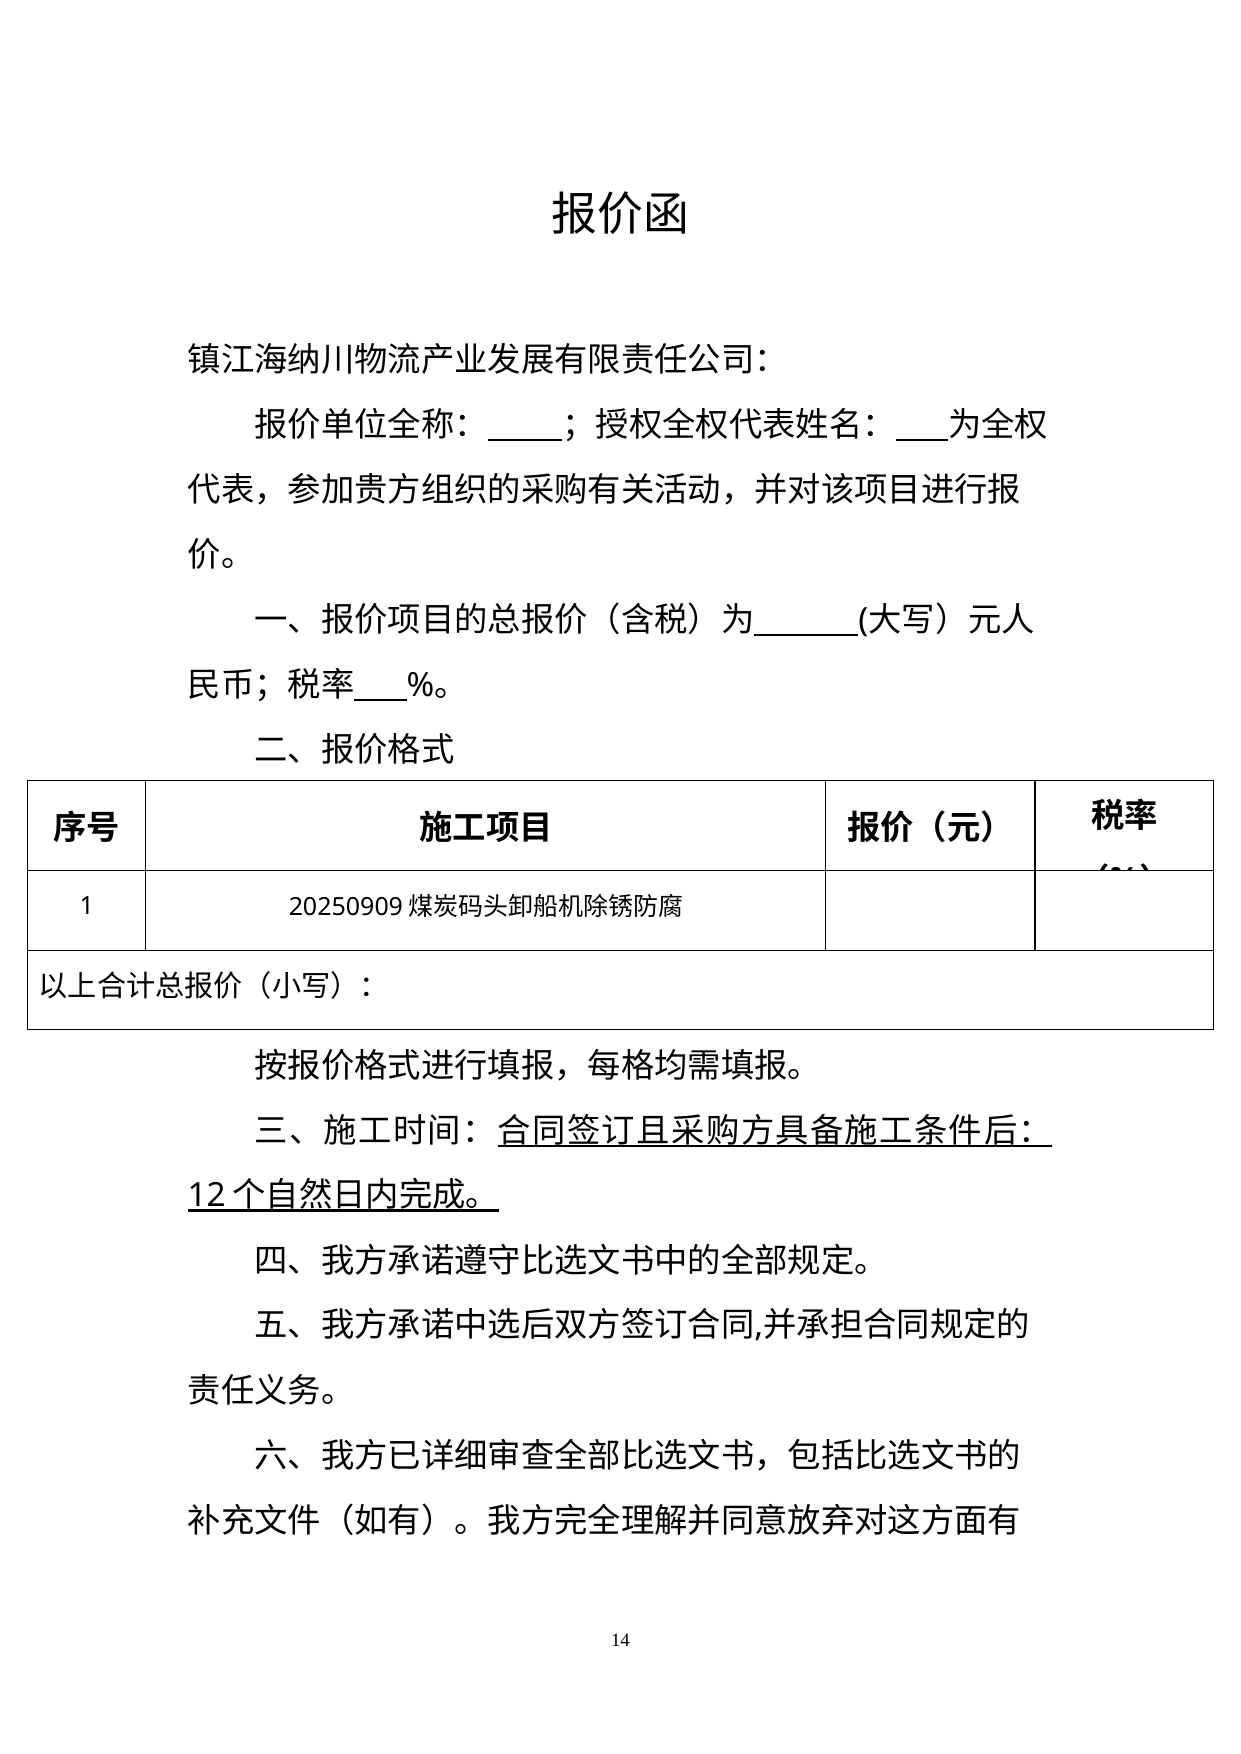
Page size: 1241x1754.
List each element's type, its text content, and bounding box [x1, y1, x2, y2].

text 三、施工时间：合同签订且采购方具备施工条件后：12个自然日内完成。 [187, 1095, 1053, 1225]
text 四、我方承诺遵守比选文书中的全部规定。 [187, 1225, 1053, 1290]
table_header 序号 [28, 781, 145, 870]
text 一、报价项目的总报价（含税）为 (大写）元人民币；税率 %。 [187, 584, 1053, 714]
subtitle 报价函 [187, 162, 1053, 259]
table_header 税率（%） [1036, 781, 1213, 870]
text 按报价格式进行填报，每格均需填报。 [187, 1030, 1053, 1095]
table_cell 1 [28, 871, 145, 950]
table_cell [826, 871, 1034, 950]
table_header 施工项目 [146, 781, 825, 870]
table_cell 以上合计总报价（小写）： [28, 951, 1213, 1029]
table_cell [1036, 871, 1213, 950]
subtitle 镇江海纳川物流产业发展有限责任公司： [187, 324, 1053, 389]
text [187, 1420, 1053, 1550]
table_cell 20250909煤炭码头卸船机除锈防腐 [146, 871, 825, 950]
text 报价单位全称： ；授权全权代表姓名： 为全权代表，参加贵方组织的采购有关活动，并对该项目进行报价。 [187, 389, 1053, 584]
text 五、我方承诺中选后双方签订合同,并承担合同规定的责任义务。 [187, 1290, 1053, 1420]
text 二、报价格式 [187, 714, 1053, 779]
table_header 报价（元） [826, 781, 1034, 870]
